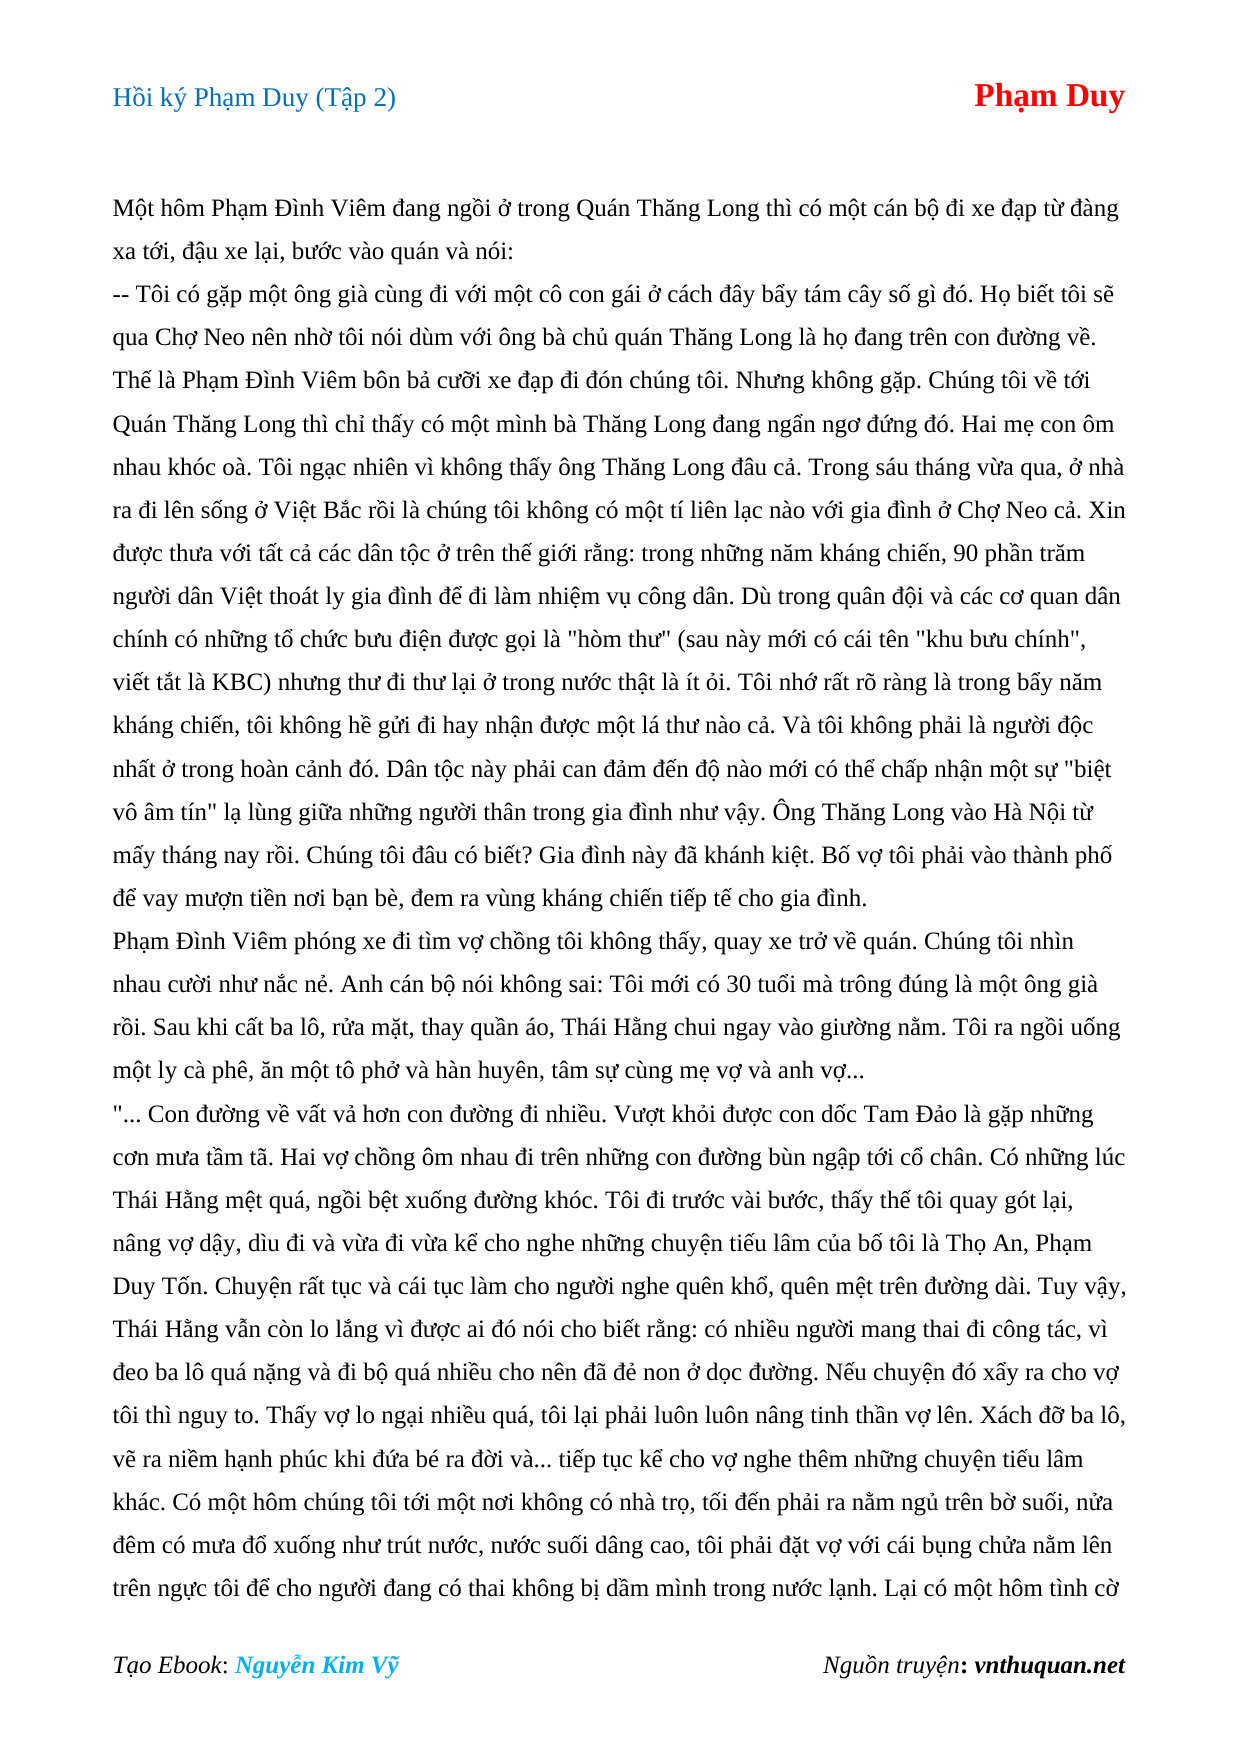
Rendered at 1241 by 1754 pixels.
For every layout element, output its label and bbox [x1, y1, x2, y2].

text [112, 150, 1128, 1602]
